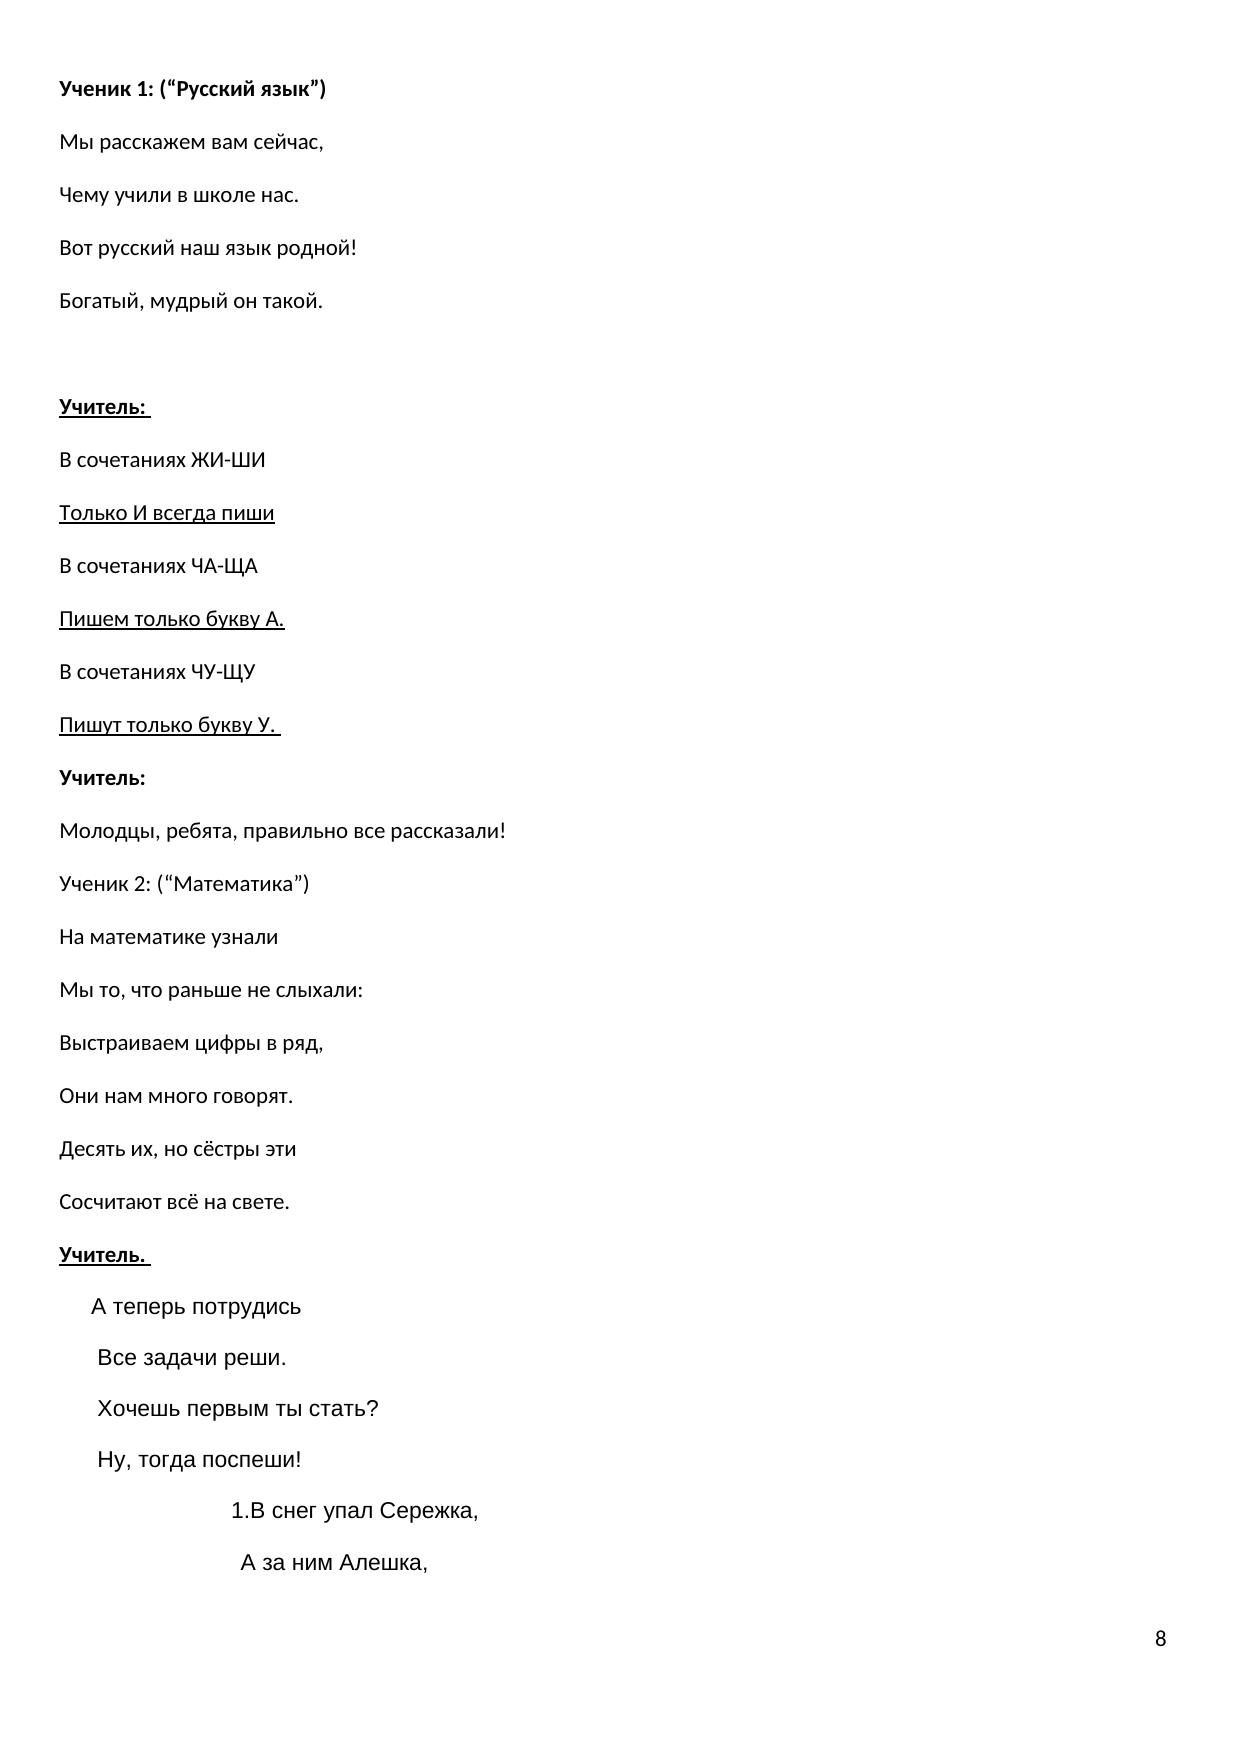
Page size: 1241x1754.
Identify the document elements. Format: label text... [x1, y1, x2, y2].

text Вот русский наш язык родной! [59, 233, 1167, 261]
text Мы расскажем вам сейчас, [59, 127, 1167, 155]
text Учитель: [59, 392, 1167, 420]
text На математике узнали [59, 922, 1167, 950]
text Чему учили в школе нас. [59, 180, 1167, 208]
text Хочешь первым ты стать? [59, 1395, 1167, 1422]
text Учитель. [59, 1240, 1167, 1268]
text Богатый, мудрый он такой. [59, 286, 1167, 314]
text Десять их, но сёстры эти [59, 1134, 1167, 1162]
text Пишут только букву У. [59, 710, 1167, 738]
text Учитель: [59, 763, 1167, 791]
text Ученик 2: (“Математика”) [59, 869, 1167, 897]
text Мы то, что раньше не слыхали: [59, 975, 1167, 1003]
text Выстраиваем цифры в ряд, [59, 1028, 1167, 1056]
text Пишем только букву А. [59, 604, 1167, 632]
text А за ним Алешка, [240, 1548, 1167, 1575]
text Только И всегда пиши [59, 498, 1167, 526]
text Сосчитают всё на свете. [59, 1187, 1167, 1215]
text Все задачи реши. [59, 1344, 1167, 1371]
text Молодцы, ребята, правильно все рассказали! [59, 816, 1167, 844]
text Ну, тогда поспеши! [59, 1446, 1167, 1473]
text А теперь потрудись [59, 1293, 1167, 1320]
text В сочетаниях ЖИ-ШИ [59, 445, 1167, 473]
text Они нам много говорят. [59, 1081, 1167, 1109]
text В сочетаниях ЧУ-ЩУ [59, 657, 1167, 685]
text Ученик 1: (“Русский язык”) [59, 74, 1167, 102]
text 1.В снег упал Сережка, [59, 1497, 1167, 1524]
text В сочетаниях ЧА-ЩА [59, 551, 1167, 579]
